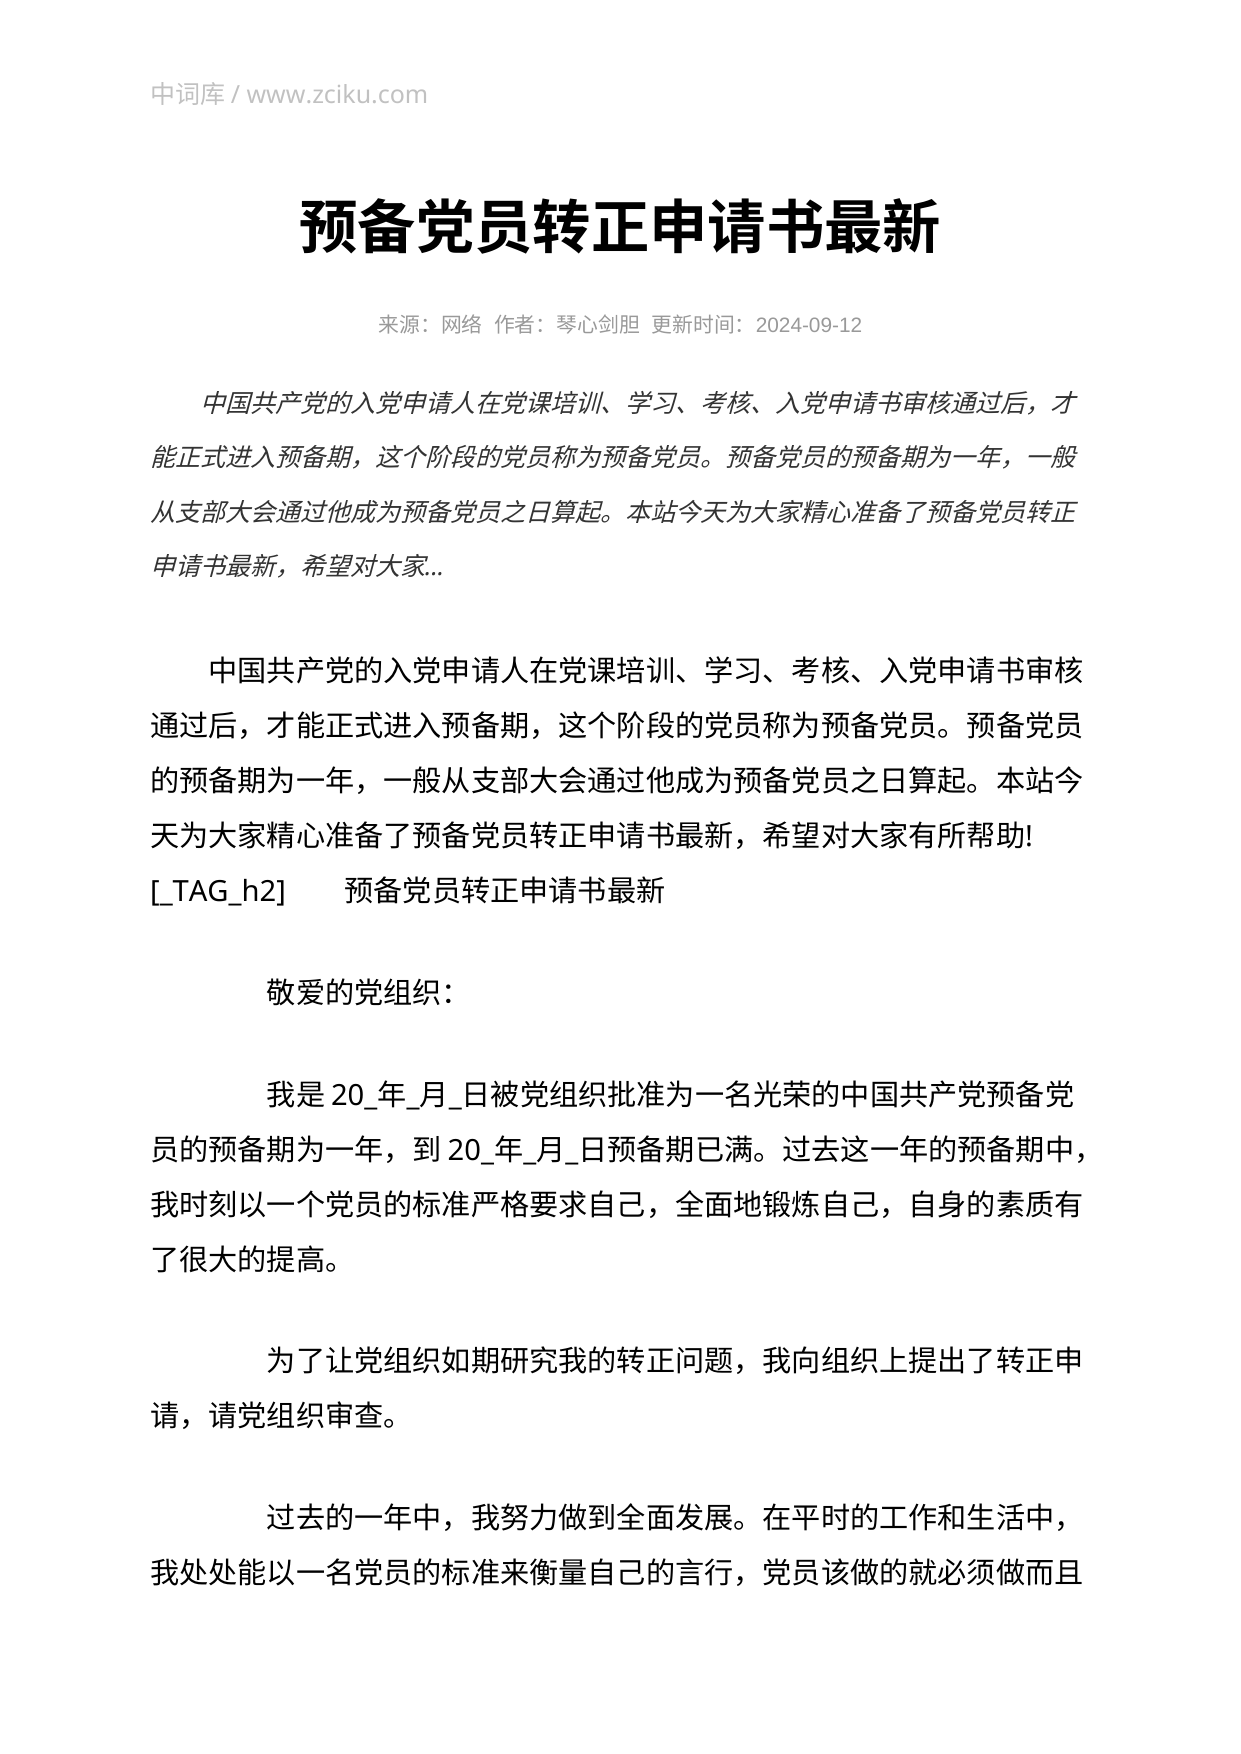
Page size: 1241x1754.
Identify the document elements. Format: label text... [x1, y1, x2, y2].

text 中国共产党的入党申请人在党课培训、学习、考核、入党申请书审核通过后，才能正式进入预备期，这个阶段的党员称为预备党员。预备党员的预备期为一年，一般从支部大会通过他成为预备党员之日算起。本站今天为大家精心准备了预备党员转正申请书最新，希望对大家... [150, 383, 1090, 583]
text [150, 1494, 1090, 1592]
text 我是20_年_月_日被党组织批准为一名光荣的中国共产党预备党员的预备期为一年，到20_年_月_日预备期已满。过去这一年的预备期中，我时刻以一个党员的标准严格要求自己，全面地锻炼自己，自身的素质有了很大的提高。 [150, 1071, 1090, 1278]
subtitle 预备党员转正申请书最新 [150, 181, 1090, 266]
text 为了让党组织如期研究我的转正问题，我向组织上提出了转正申请，请党组织审查。 [150, 1338, 1090, 1435]
text 中国共产党的入党申请人在党课培训、学习、考核、入党申请书审核通过后，才能正式进入预备期，这个阶段的党员称为预备党员。预备党员的预备期为一年，一般从支部大会通过他成为预备党员之日算起。本站今天为大家精心准备了预备党员转正申请书最新，希望对大家有所帮助![_TAG_h2] 预备党员转正申请书最新 [150, 648, 1090, 910]
text 敬爱的党组织： [150, 969, 1090, 1012]
text 来源：网络 作者：琴心剑胆 更新时间：2024-09-12 [150, 313, 1090, 337]
